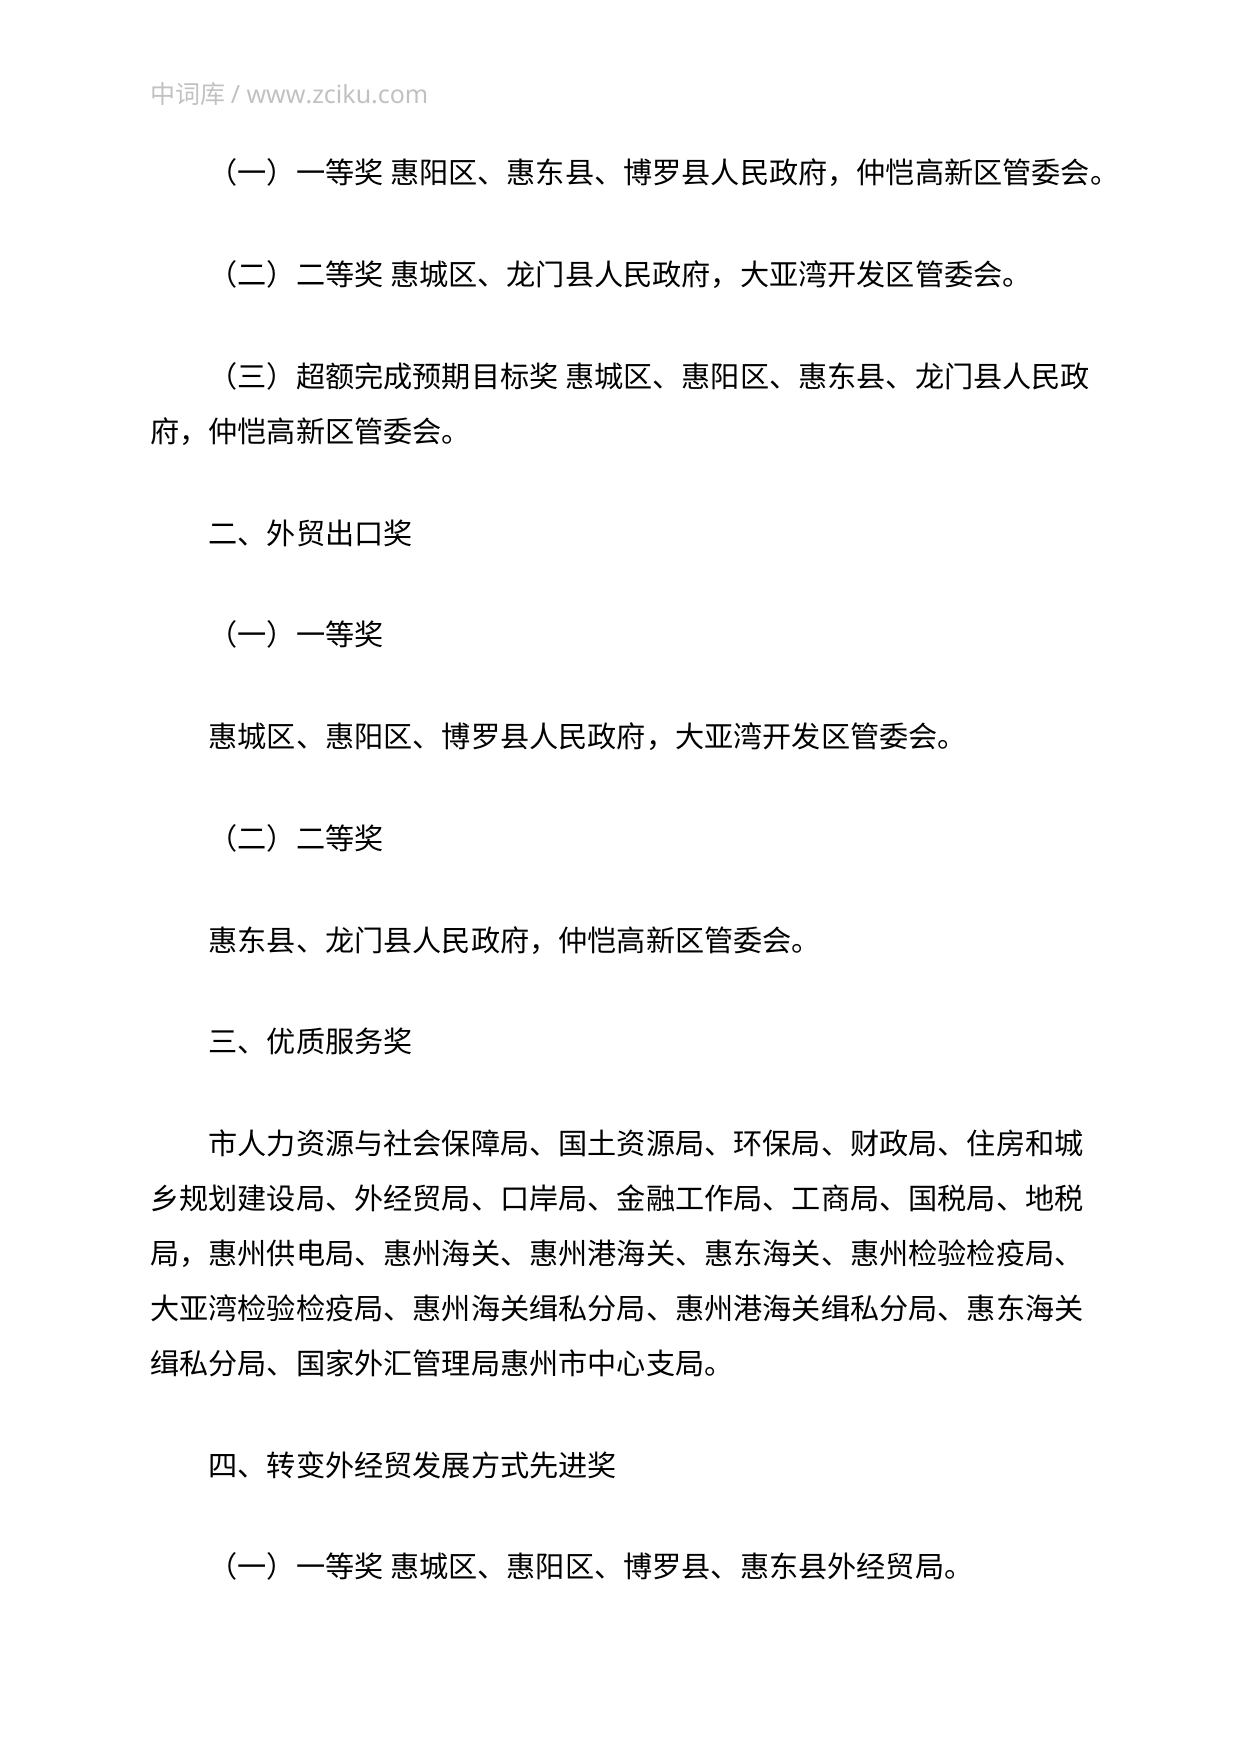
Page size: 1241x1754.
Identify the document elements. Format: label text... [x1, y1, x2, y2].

text （二）二等奖 [150, 816, 1090, 858]
text 惠城区、惠阳区、博罗县人民政府，大亚湾开发区管委会。 [150, 714, 1090, 756]
text （二）二等奖 惠城区、龙门县人民政府，大亚湾开发区管委会。 [150, 252, 1090, 294]
text 二、外贸出口奖 [150, 510, 1090, 552]
text 四、转变外经贸发展方式先进奖 [150, 1442, 1090, 1484]
text （三）超额完成预期目标奖 惠城区、惠阳区、惠东县、龙门县人民政府，仲恺高新区管委会。 [150, 353, 1090, 451]
text （一）一等奖 惠阳区、惠东县、博罗县人民政府，仲恺高新区管委会。 [150, 150, 1090, 192]
text 惠东县、龙门县人民政府，仲恺高新区管委会。 [150, 917, 1090, 959]
text 市人力资源与社会保障局、国土资源局、环保局、财政局、住房和城乡规划建设局、外经贸局、口岸局、金融工作局、工商局、国税局、地税局，惠州供电局、惠州海关、惠州港海关、惠东海关、惠州检验检疫局、大亚湾检验检疫局、惠州海关缉私分局、惠州港海关缉私分局、惠东海关缉私分局、国家外汇管理局惠州市中心支局。 [150, 1121, 1090, 1383]
text （一）一等奖 惠城区、惠阳区、博罗县、惠东县外经贸局。 [150, 1544, 1090, 1586]
text （一）一等奖 [150, 612, 1090, 654]
text 三、优质服务奖 [150, 1019, 1090, 1061]
